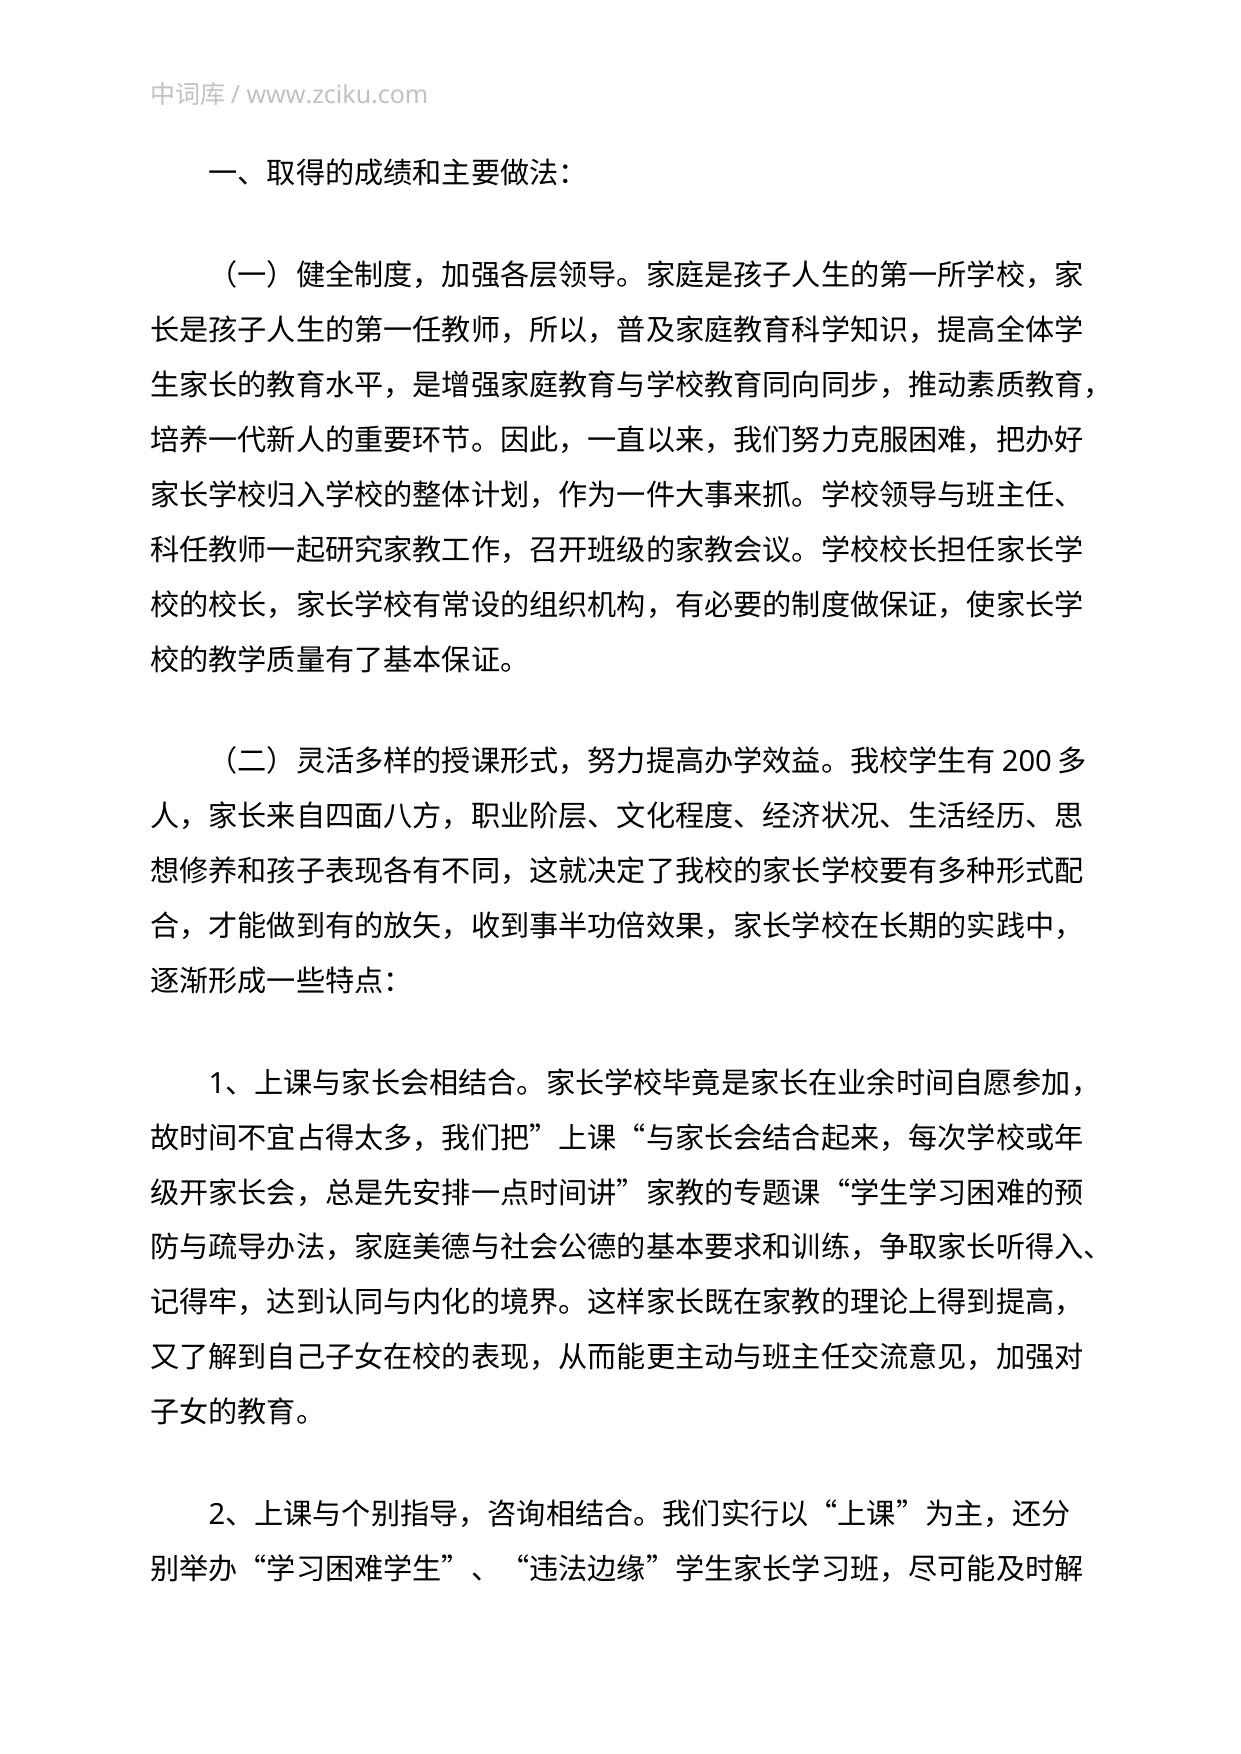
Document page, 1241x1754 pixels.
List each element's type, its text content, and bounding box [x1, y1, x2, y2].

text 1、上课与家长会相结合。家长学校毕竟是家长在业余时间自愿参加，故时间不宜占得太多，我们把”上课“与家长会结合起来，每次学校或年级开家长会，总是先安排一点时间讲”家教的专题课“学生学习困难的预防与疏导办法，家庭美德与社会公德的基本要求和训练，争取家长听得入、记得牢，达到认同与内化的境界。这样家长既在家教的理论上得到提高，又了解到自己子女在校的表现，从而能更主动与班主任交流意见，加强对子女的教育。 [150, 1059, 1090, 1431]
text （一）健全制度，加强各层领导。家庭是孩子人生的第一所学校，家长是孩子人生的第一任教师，所以，普及家庭教育科学知识，提高全体学生家长的教育水平，是增强家庭教育与学校教育同向同步，推动素质教育，培养一代新人的重要环节。因此，一直以来，我们努力克服困难，把办好家长学校归入学校的整体计划，作为一件大事来抓。学校领导与班主任、科任教师一起研究家教工作，召开班级的家教会议。学校校长担任家长学校的校长，家长学校有常设的组织机构，有必要的制度做保证，使家长学校的教学质量有了基本保证。 [150, 252, 1090, 678]
text 一、取得的成绩和主要做法： [150, 150, 1090, 192]
text （二）灵活多样的授课形式，努力提高办学效益。我校学生有200多人，家长来自四面八方，职业阶层、文化程度、经济状况、生活经历、思想修养和孩子表现各有不同，这就决定了我校的家长学校要有多种形式配合，才能做到有的放矢，收到事半功倍效果，家长学校在长期的实践中，逐渐形成一些特点： [150, 738, 1090, 1000]
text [150, 1491, 1090, 1588]
